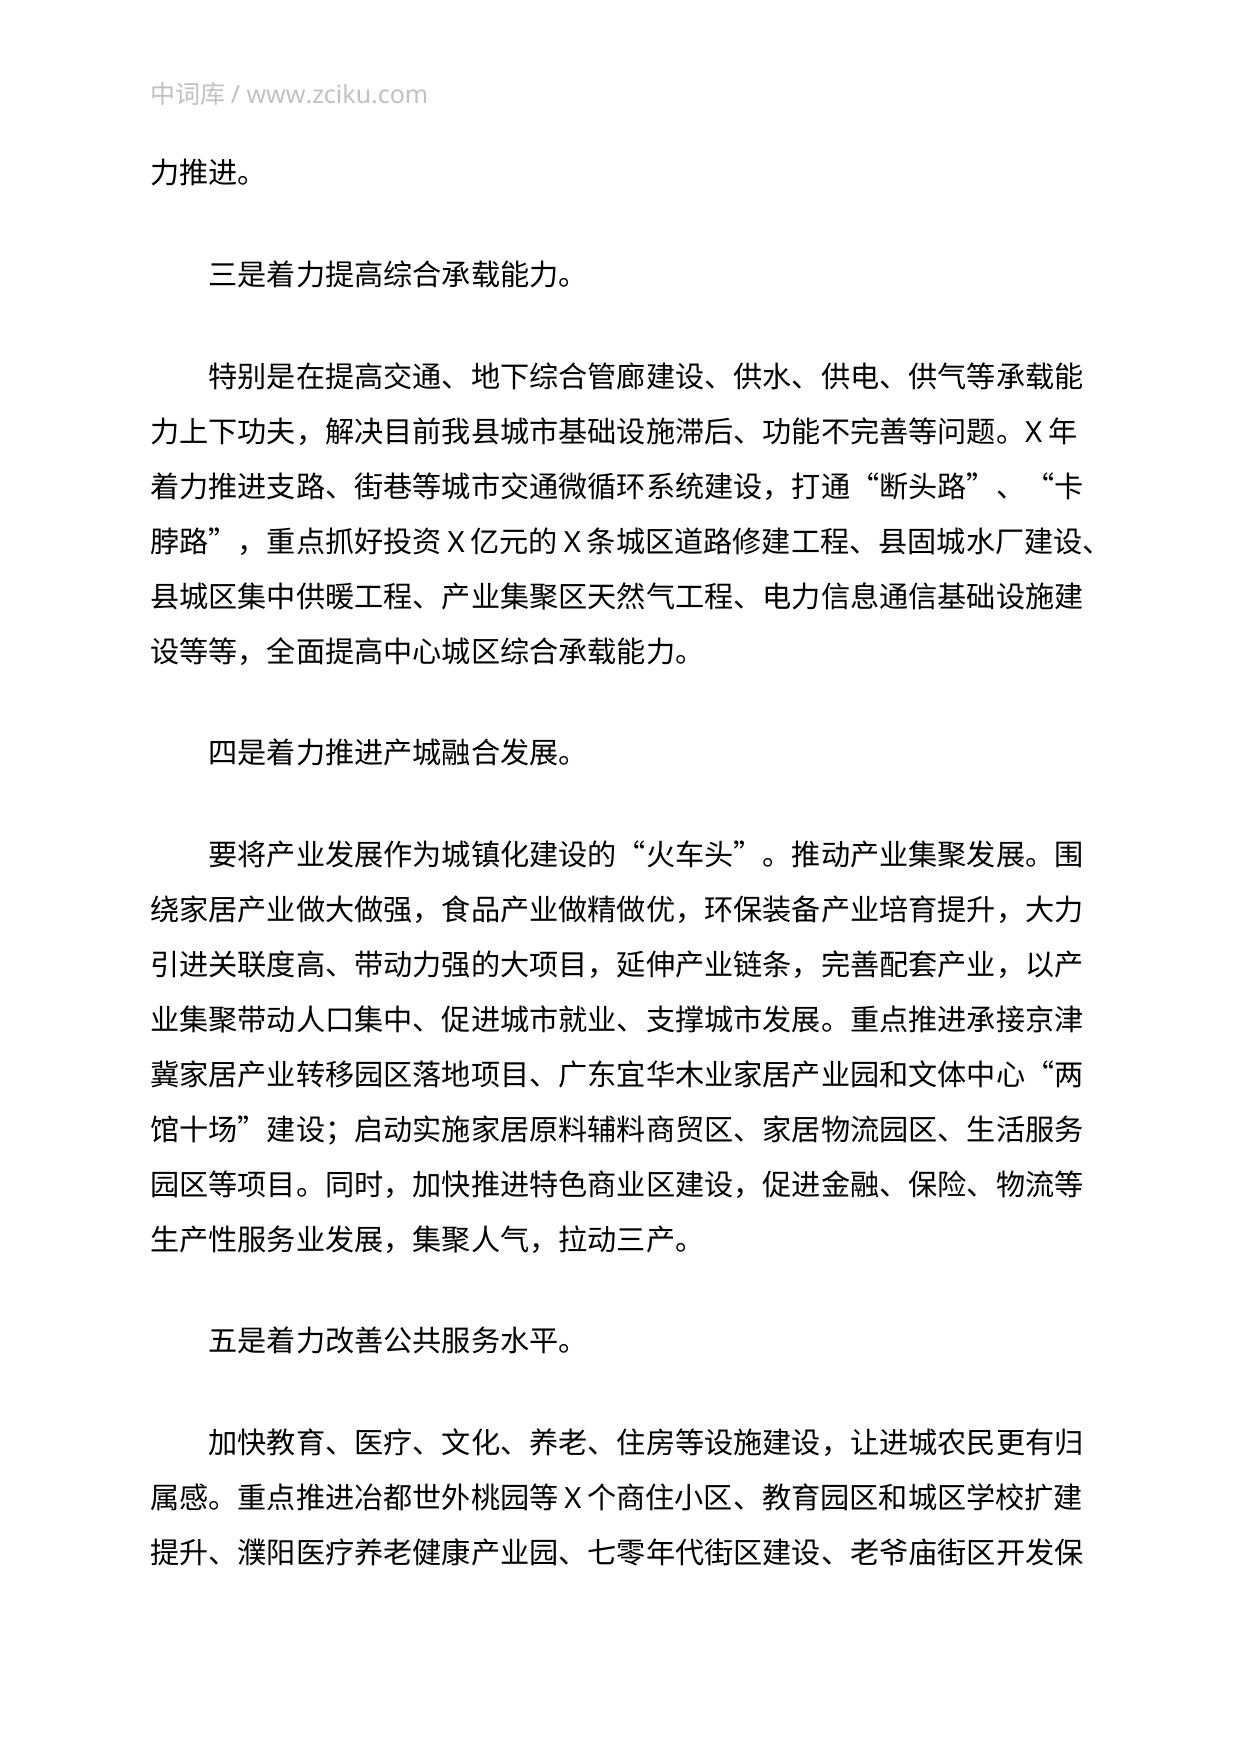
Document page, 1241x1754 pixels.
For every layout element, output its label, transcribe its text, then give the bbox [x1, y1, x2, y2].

text 三是着力提高综合承载能力。 [150, 252, 1090, 294]
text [150, 150, 1090, 192]
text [150, 1419, 1090, 1572]
text 要将产业发展作为城镇化建设的“火车头”。推动产业集聚发展。围绕家居产业做大做强，食品产业做精做优，环保装备产业培育提升，大力引进关联度高、带动力强的大项目，延伸产业链条，完善配套产业，以产业集聚带动人口集中、促进城市就业、支撑城市发展。重点推进承接京津冀家居产业转移园区落地项目、广东宜华木业家居产业园和文体中心“两馆十场”建设；启动实施家居原料辅料商贸区、家居物流园区、生活服务园区等项目。同时，加快推进特色商业区建设，促进金融、保险、物流等生产性服务业发展，集聚人气，拉动三产。 [150, 832, 1090, 1258]
text 五是着力改善公共服务水平。 [150, 1318, 1090, 1360]
text 四是着力推进产城融合发展。 [150, 730, 1090, 772]
text 特别是在提高交通、地下综合管廊建设、供水、供电、供气等承载能力上下功夫，解决目前我县城市基础设施滞后、功能不完善等问题。X年着力推进支路、街巷等城市交通微循环系统建设，打通“断头路”、“卡脖路”，重点抓好投资X亿元的X条城区道路修建工程、县固城水厂建设、县城区集中供暖工程、产业集聚区天然气工程、电力信息通信基础设施建设等等，全面提高中心城区综合承载能力。 [150, 353, 1090, 671]
